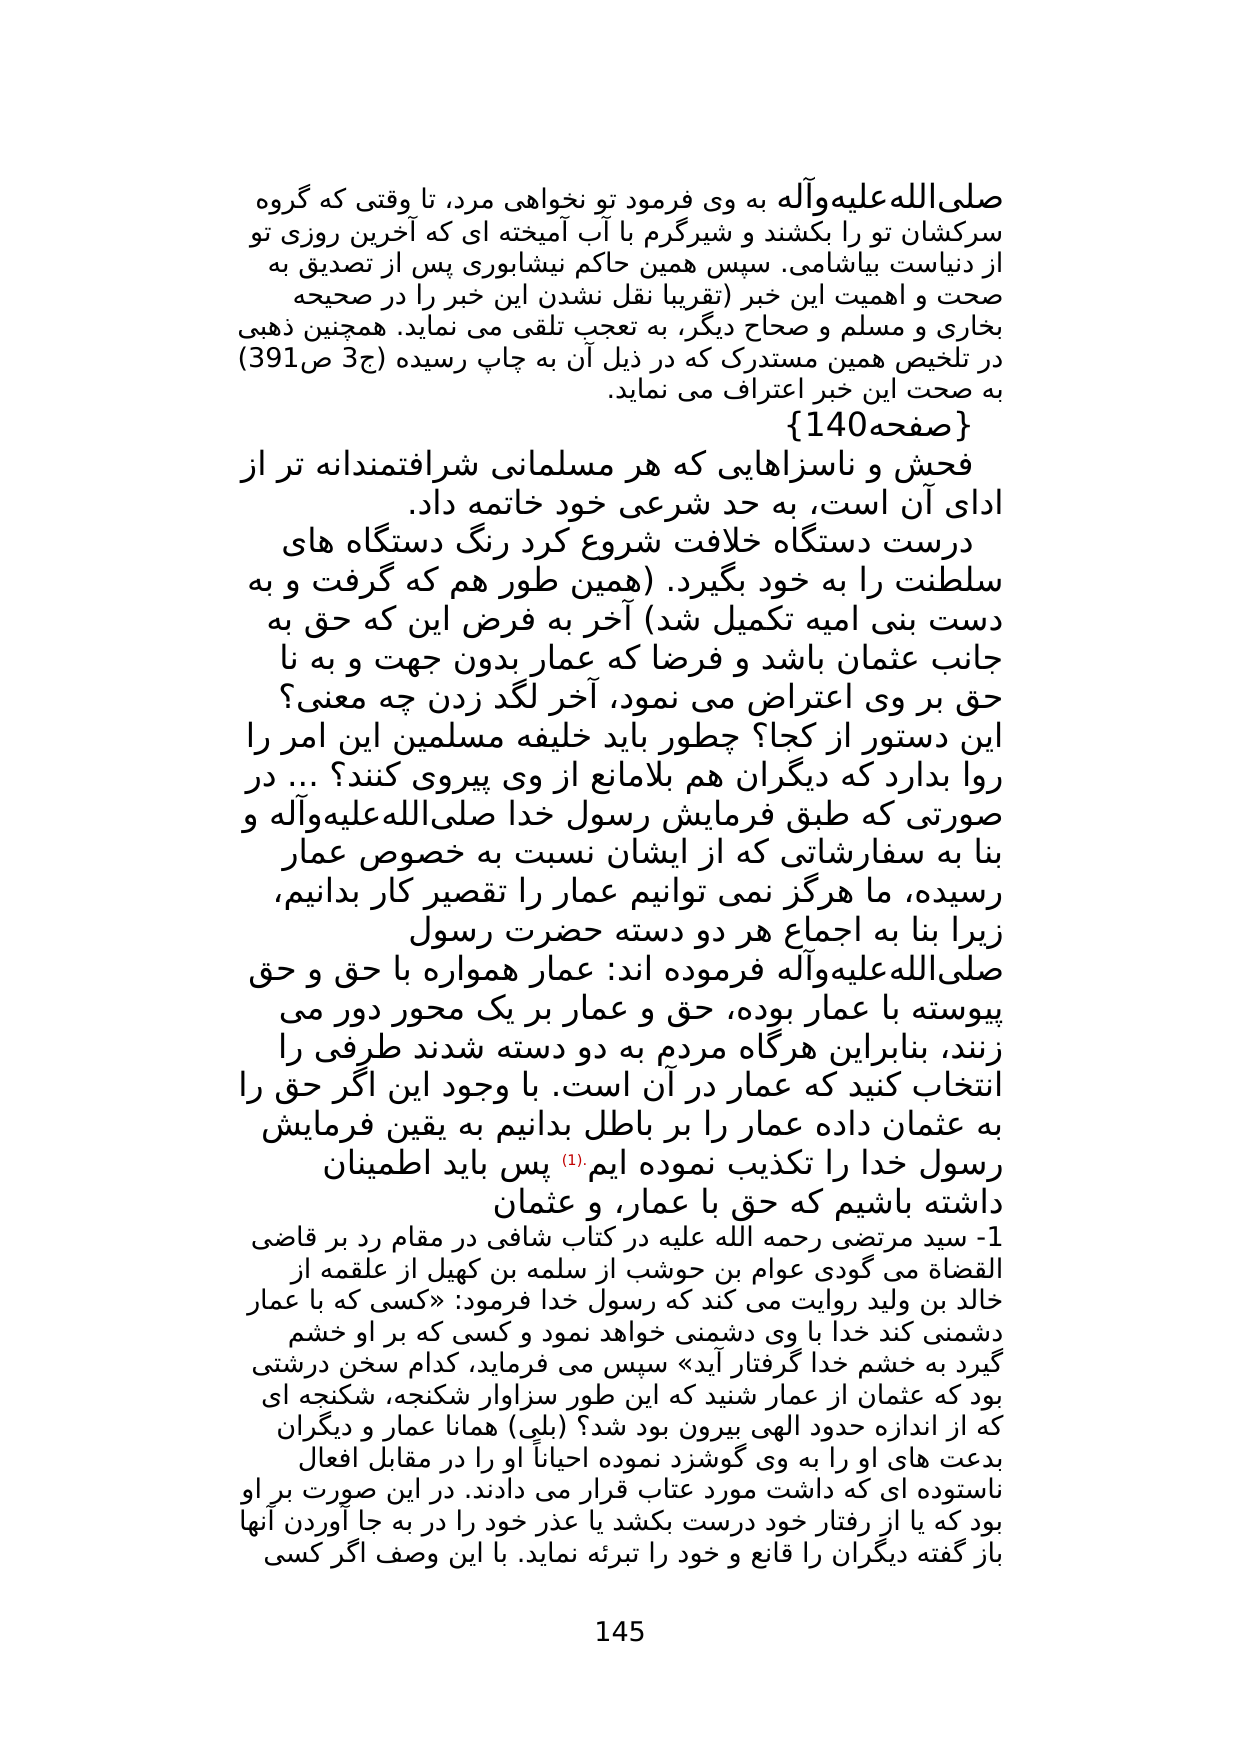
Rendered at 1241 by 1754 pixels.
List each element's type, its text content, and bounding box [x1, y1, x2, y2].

text درست دستگاه خلافت شروع کرد رنگ دستگاه های سلطنت را به خود بگیرد. (همین طور هم که گرفت و به دست بنی امیه تکمیل شد) آخر به فرض این که حق به جانب عثمان باشد و فرضا که عمار بدون جهت و به نا حق بر وی اعتراض می نمود، آخر لگد زدن چه معنی؟ این دستور از کجا؟ چطور باید خلیفه مسلمین این امر را روا بدارد که دیگران هم بلامانع از وی پیروی کنند؟ ... در صورتی که طبق فرمایش رسول خدا صلى‌الله‌عليه‌وآله و بنا به سفارشاتی که از ایشان نسبت به خصوص عمار رسیده، ما هرگز نمی توانیم عمار را تقصیر کار بدانیم، زیرا بنا به اجماع هر دو دسته حضرت رسول صلى‌الله‌عليه‌وآله فرموده اند: عمار همواره با حق و حق پیوسته با عمار بوده، حق و عمار بر یک محور دور می زنند، بنابراین هرگاه مردم به دو دسته شدند طرفی را انتخاب کنید که عمار در آن است. با وجود این اگر حق را به عثمان داده عمار را بر باطل بدانیم به یقین فرمایش رسول خدا را تکذیب نموده ایم.(1) پس باید اطمینان داشته باشیم که حق با عمار، و عثمان [236, 522, 1004, 1221]
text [236, 177, 1004, 405]
text فحش و ناسزاهایی که هر مسلمانی شرافتمندانه تر از ادای آن است، به حد شرعی خود خاتمه داد. [236, 444, 1004, 522]
text {صفحه140} [236, 405, 1004, 444]
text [236, 1221, 1004, 1568]
